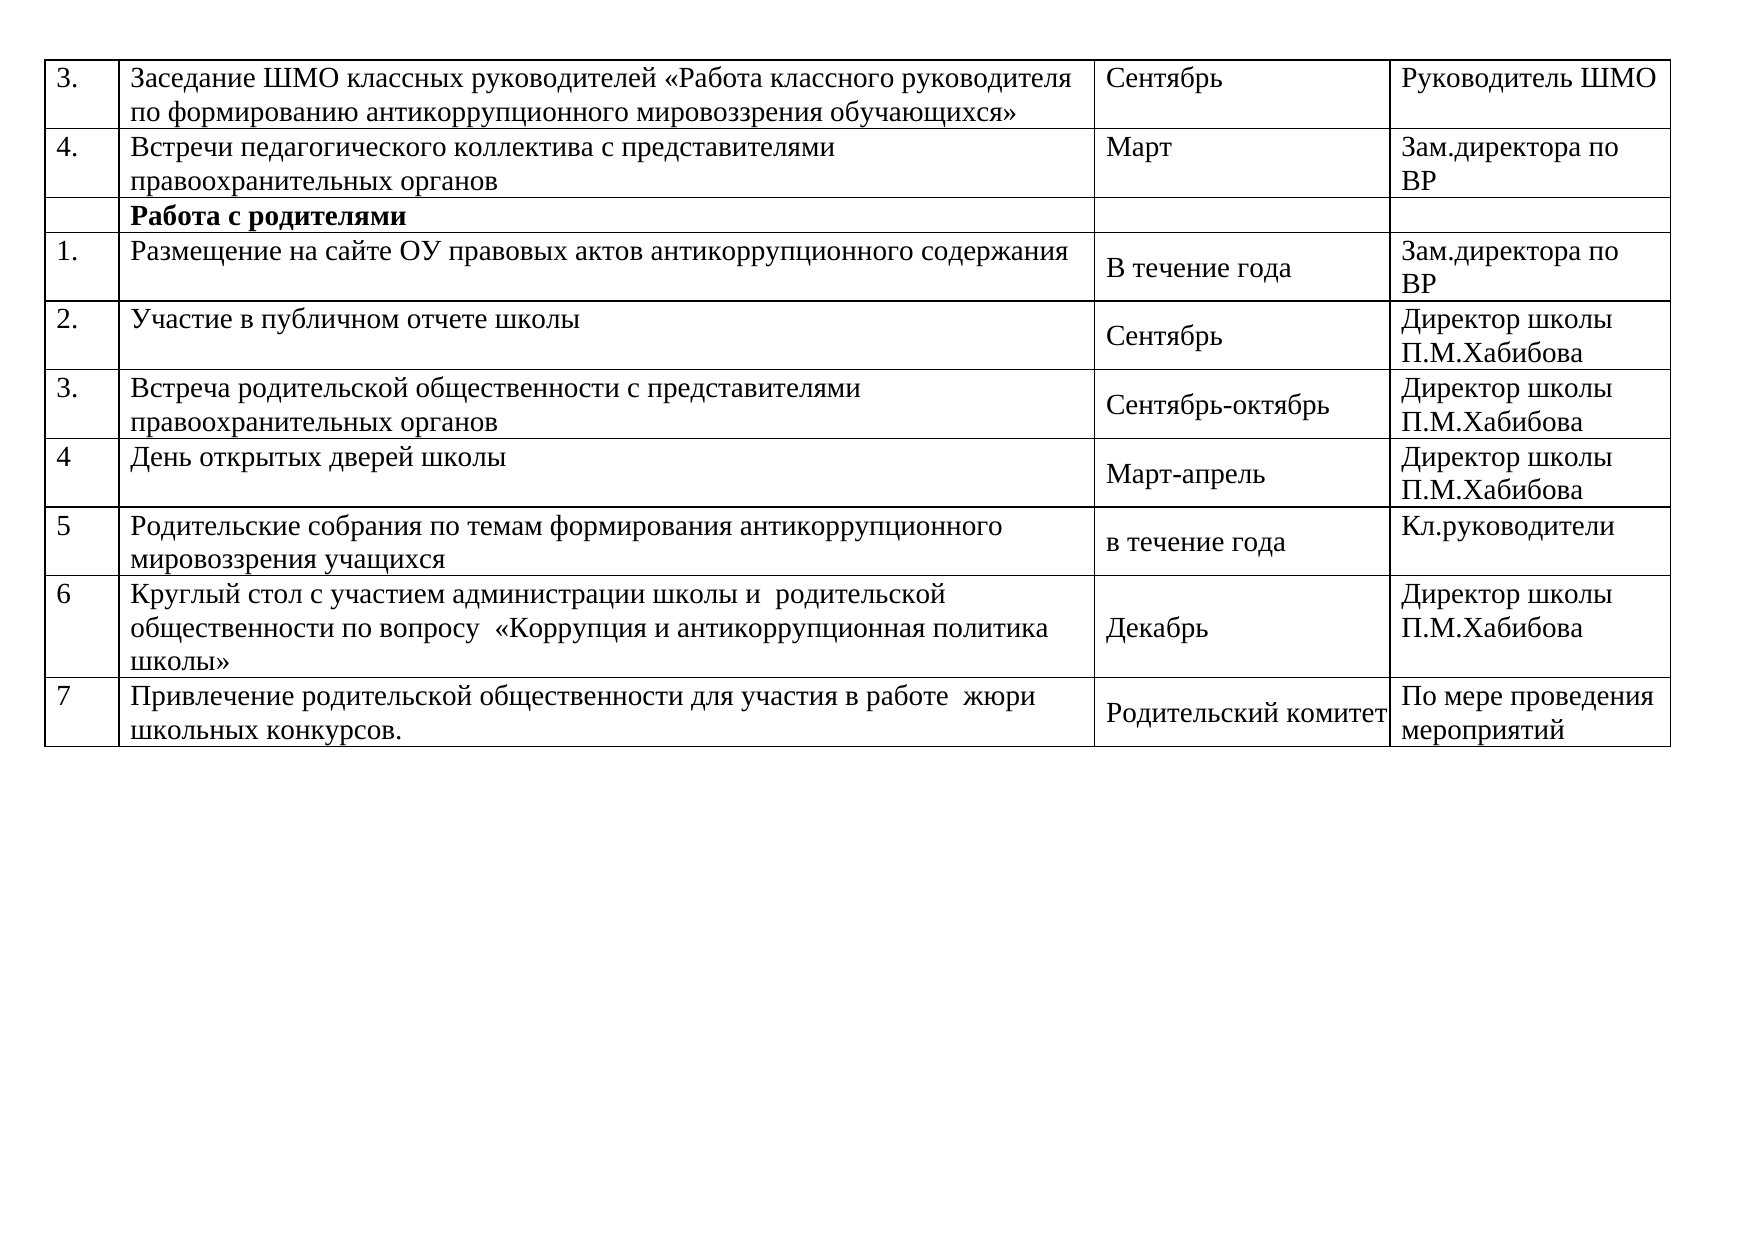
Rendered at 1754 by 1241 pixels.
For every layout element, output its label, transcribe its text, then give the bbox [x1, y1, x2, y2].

table_cell 6 [46, 576, 118, 677]
table_cell Директор школы П.М.Хабибова [1391, 576, 1670, 677]
table_cell Сентябрь [1095, 302, 1389, 369]
table_cell Круглый стол с участием администрации школы и родительской общественности по вопросу «Коррупция и антикоррупционная политика школы» [120, 576, 1094, 677]
table_cell Директор школы П.М.Хабибова [1391, 302, 1670, 369]
table_cell [46, 198, 118, 231]
table_cell Заседание ШМО классных руководителей «Работа классного руководителя по формированию антикоррупционного мировоззрения обучающихся» [120, 61, 1094, 128]
table_cell 1. [46, 233, 118, 300]
table_cell Сентябрь-октябрь [1095, 370, 1389, 437]
table_cell По мере проведения мероприятий [1391, 678, 1670, 746]
table_cell Родительские собрания по темам формирования антикоррупционного мировоззрения учащихся [120, 508, 1094, 575]
table_cell 7 [46, 678, 118, 746]
table_cell 4. [46, 129, 118, 196]
table_cell 2. [46, 302, 118, 369]
table_cell День открытых дверей школы [120, 439, 1094, 506]
table_cell [1391, 198, 1670, 231]
table_cell 5 [46, 508, 118, 575]
table_cell Работа с родителями [120, 198, 1094, 231]
table_cell 4 [46, 439, 118, 506]
table_cell Зам.директора по ВР [1391, 233, 1670, 300]
table_cell 3. [46, 370, 118, 437]
table_cell Март-апрель [1095, 439, 1389, 506]
table_cell Встреча родительской общественности с представителями правоохранительных органов [120, 370, 1094, 437]
table_cell Привлечение родительской общественности для участия в работе жюри школьных конкурсов. [120, 678, 1094, 746]
table_cell В течение года [1095, 233, 1389, 300]
table_cell Сентябрь [1095, 61, 1389, 128]
table_cell Руководитель ШМО [1391, 61, 1670, 128]
table_cell Встречи педагогического коллектива с представителями правоохранительных органов [120, 129, 1094, 196]
table_cell Родительский комитет [1095, 678, 1389, 746]
table_cell [1095, 198, 1389, 231]
table_cell Кл.руководители [1391, 508, 1670, 575]
table_cell Декабрь [1095, 576, 1389, 677]
table_cell Зам.директора по ВР [1391, 129, 1670, 196]
table_cell в течение года [1095, 508, 1389, 575]
table_cell 3. [46, 61, 118, 128]
table_cell Участие в публичном отчете школы [120, 302, 1094, 369]
table_cell Директор школы П.М.Хабибова [1391, 439, 1670, 506]
table_cell Размещение на сайте ОУ правовых актов антикоррупционного содержания [120, 233, 1094, 300]
table_cell Март [1095, 129, 1389, 196]
table_cell Директор школы П.М.Хабибова [1391, 370, 1670, 437]
